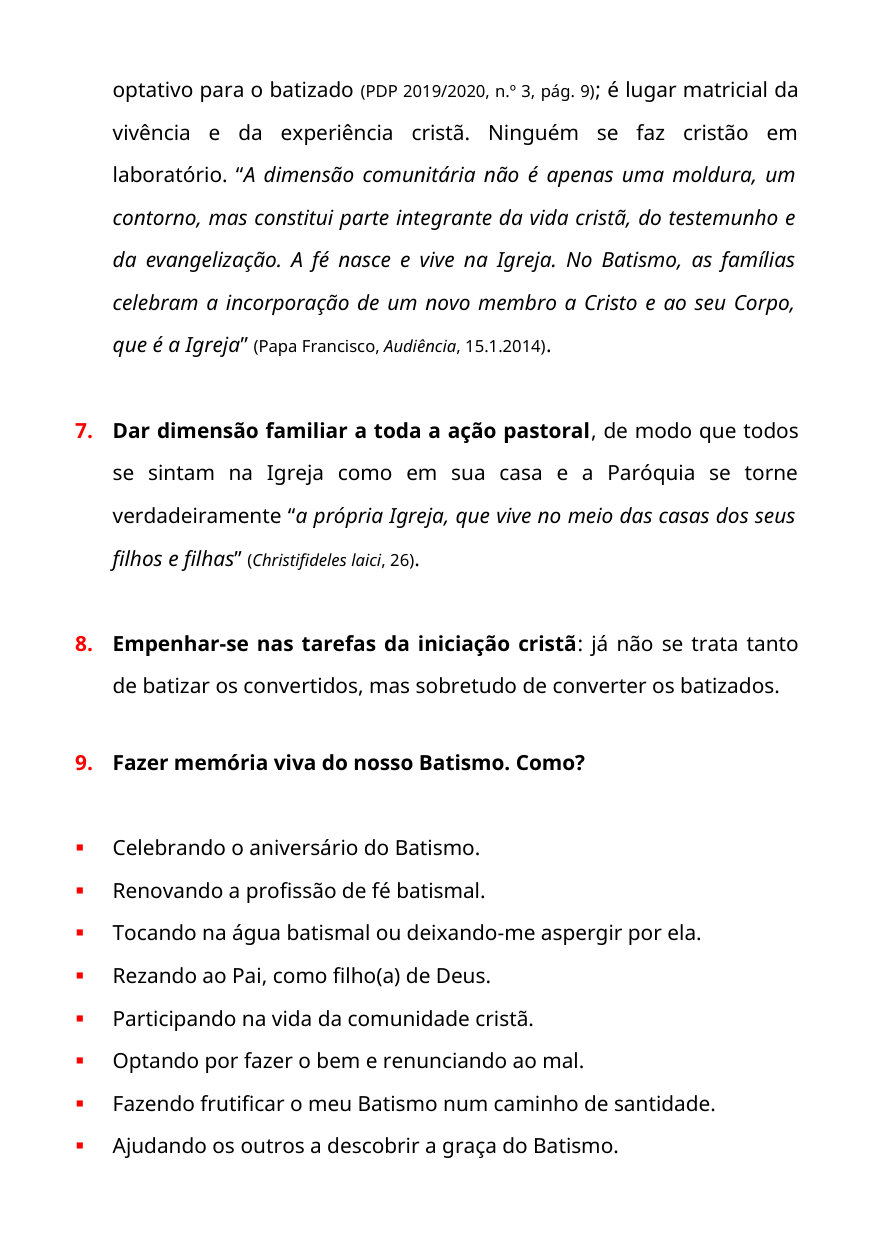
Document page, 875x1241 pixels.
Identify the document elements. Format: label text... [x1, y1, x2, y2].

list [75, 75, 799, 359]
list Participando na vida da comunidade cristã. [75, 1004, 799, 1032]
list Fazendo frutificar o meu Batismo num caminho de santidade. [75, 1089, 799, 1117]
list Renovando a profissão de fé batismal. [75, 876, 799, 904]
list Fazer memória viva do nosso Batismo. Como? [75, 748, 799, 777]
list Celebrando o aniversário do Batismo. [75, 833, 799, 862]
list Rezando ao Pai, como filho(a) de Deus. [75, 961, 799, 989]
list Ajudando os outros a descobrir a graça do Batismo. [75, 1132, 799, 1160]
list Empenhar-se nas tarefas da iniciação cristã: já não se trata tanto de batizar os convertidos, mas sobretudo de converter os batizados. [75, 629, 799, 700]
list Optando por fazer o bem e renunciando ao mal. [75, 1046, 799, 1075]
list Tocando na água batismal ou deixando-me aspergir por ela. [75, 918, 799, 947]
list Dar dimensão familiar a toda a ação pastoral, de modo que todos se sintam na Igreja como em sua casa e a Paróquia se torne verdadeiramente “a própria Igreja, que vive no meio das casas dos seus filhos e filhas” (Christifideles laici, 26). [75, 416, 799, 572]
